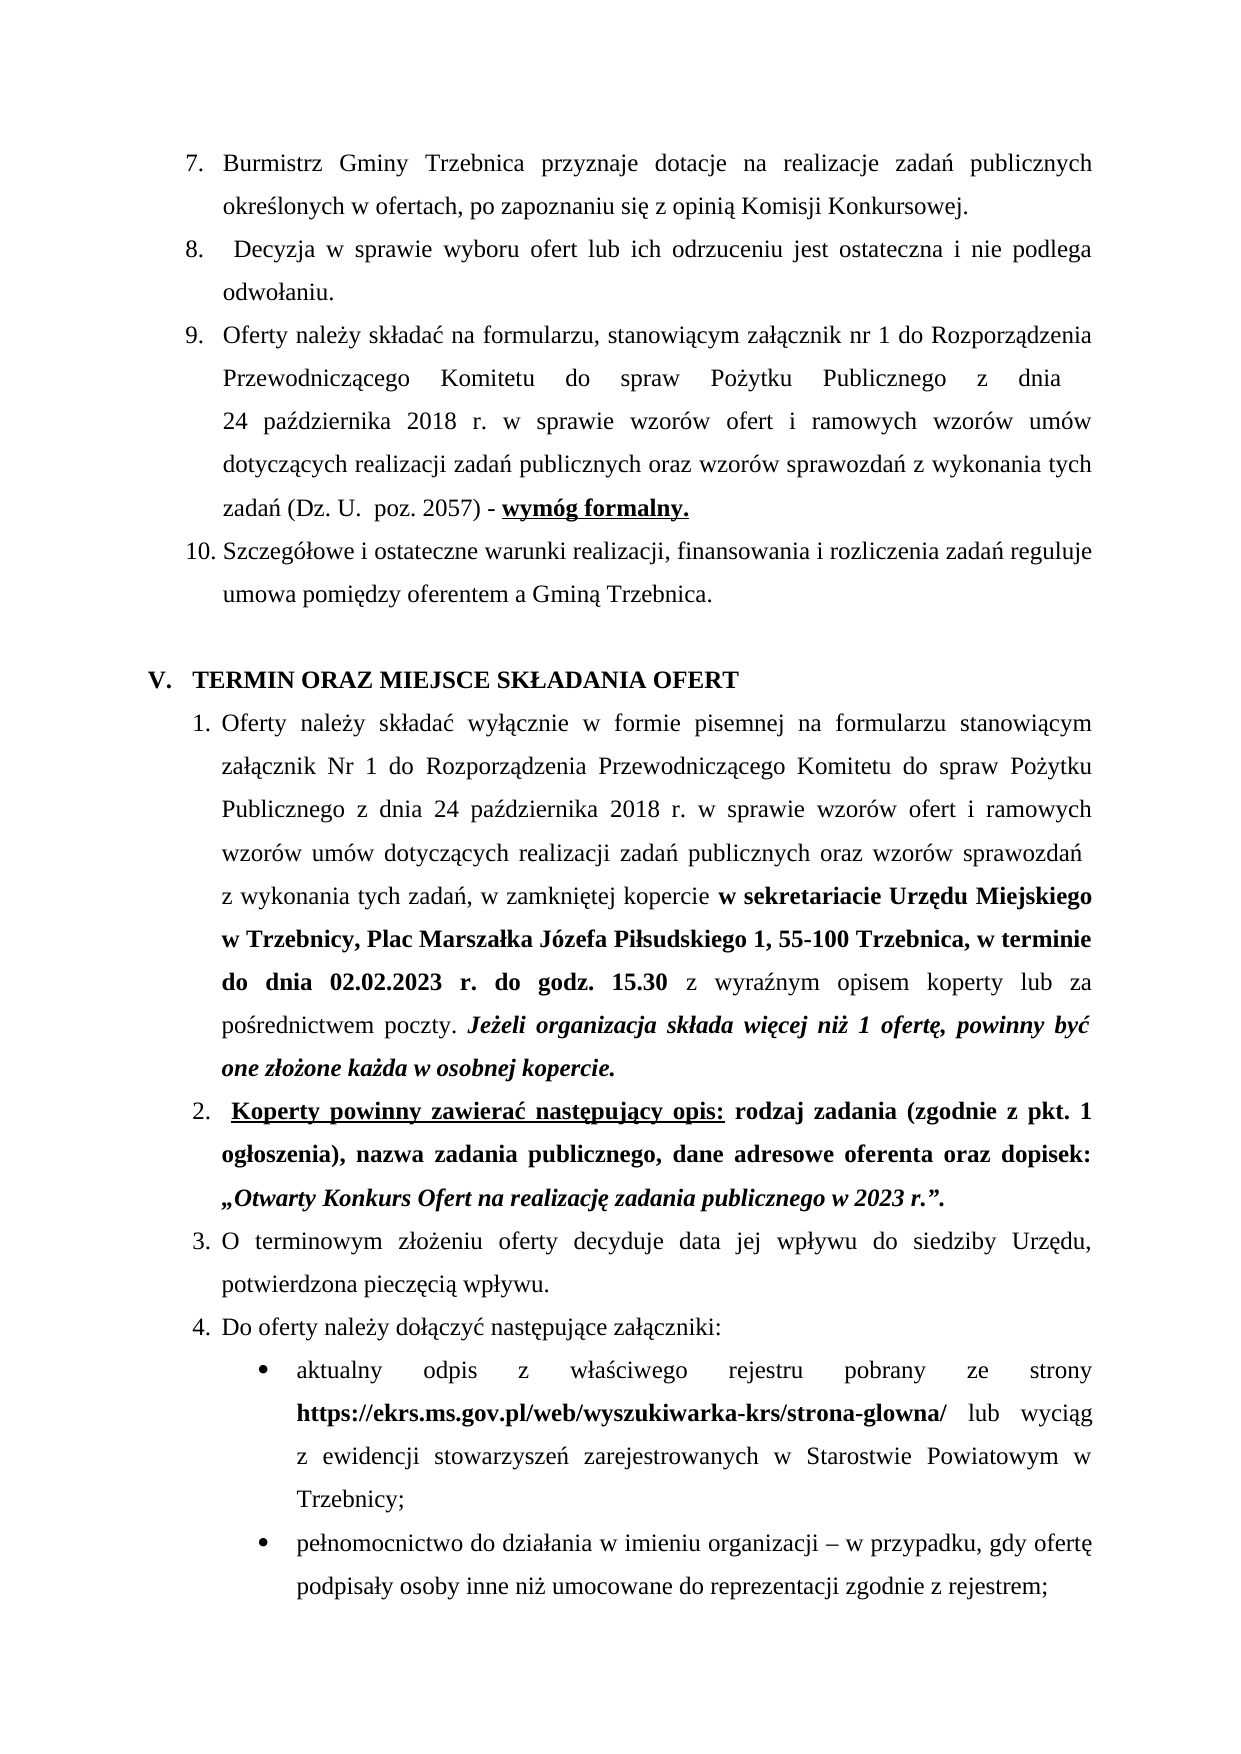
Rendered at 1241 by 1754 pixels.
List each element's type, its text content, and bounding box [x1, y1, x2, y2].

list Szczegółowe i ostateczne warunki realizacji, finansowania i rozliczenia zadań reguluje umowa pomiędzy oferentem a Gminą Trzebnica. [185, 536, 1093, 608]
list Koperty powinny zawierać następujący opis: rodzaj zadania (zgodnie z pkt. 1 ogłoszenia), nazwa zadania publicznego, dane adresowe oferenta oraz dopisek: „Otwarty Konkurs Ofert na realizację zadania publicznego w 2023 r.”. [192, 1096, 1093, 1211]
list Oferty należy składać wyłącznie w formie pisemnej na formularzu stanowiącym załącznik Nr 1 do Rozporządzenia Przewodniczącego Komitetu do spraw Pożytku Publicznego z dnia 24 października 2018 r. w sprawie wzorów ofert i ramowych wzorów umów dotyczących realizacji zadań publicznych oraz wzorów sprawozdań z wykonania tych zadań, w zamkniętej kopercie w sekretariacie Urzędu Miejskiego w Trzebnicy, Plac Marszałka Józefa Piłsudskiego 1, 55-100 Trzebnica, w terminie do dnia 02.02.2023 r. do godz. 15.30 z wyraźnym opisem koperty lub za pośrednictwem poczty. Jeżeli organizacja składa więcej niż 1 ofertę, powinny być one złożone każda w osobnej kopercie. [192, 708, 1093, 1082]
list TERMIN ORAZ MIEJSCE SKŁADANIA OFERT [148, 665, 1093, 694]
list Do oferty należy dołączyć następujące załączniki: [192, 1312, 1093, 1341]
list O terminowym złożeniu oferty decyduje data jej wpływu do siedziby Urzędu, potwierdzona pieczęcią wpływu. [192, 1226, 1093, 1298]
list aktualny odpis z właściwego rejestru pobrany ze strony https://ekrs.ms.gov.pl/web/wyszukiwarka-krs/strona-glowna/ lub wyciąg z ewidencji stowarzyszeń zarejestrowanych w Starostwie Powiatowym w Trzebnicy; [259, 1355, 1093, 1513]
list pełnomocnictwo do działania w imieniu organizacji – w przypadku, gdy ofertę podpisały osoby inne niż umocowane do reprezentacji zgodnie z rejestrem; [259, 1528, 1093, 1599]
list Decyzja w sprawie wyboru ofert lub ich odrzuceniu jest ostateczna i nie podlega odwołaniu. [185, 234, 1093, 306]
list Oferty należy składać na formularzu, stanowiącym załącznik nr 1 do Rozporządzenia Przewodniczącego Komitetu do spraw Pożytku Publicznego z dnia 24 października 2018 r. w sprawie wzorów ofert i ramowych wzorów umów dotyczących realizacji zadań publicznych oraz wzorów sprawozdań z wykonania tych zadań (Dz. U. poz. 2057) - wymóg formalny. [185, 320, 1093, 521]
list Burmistrz Gminy Trzebnica przyznaje dotacje na realizacje zadań publicznych określonych w ofertach, po zapoznaniu się z opinią Komisji Konkursowej. [185, 148, 1093, 219]
